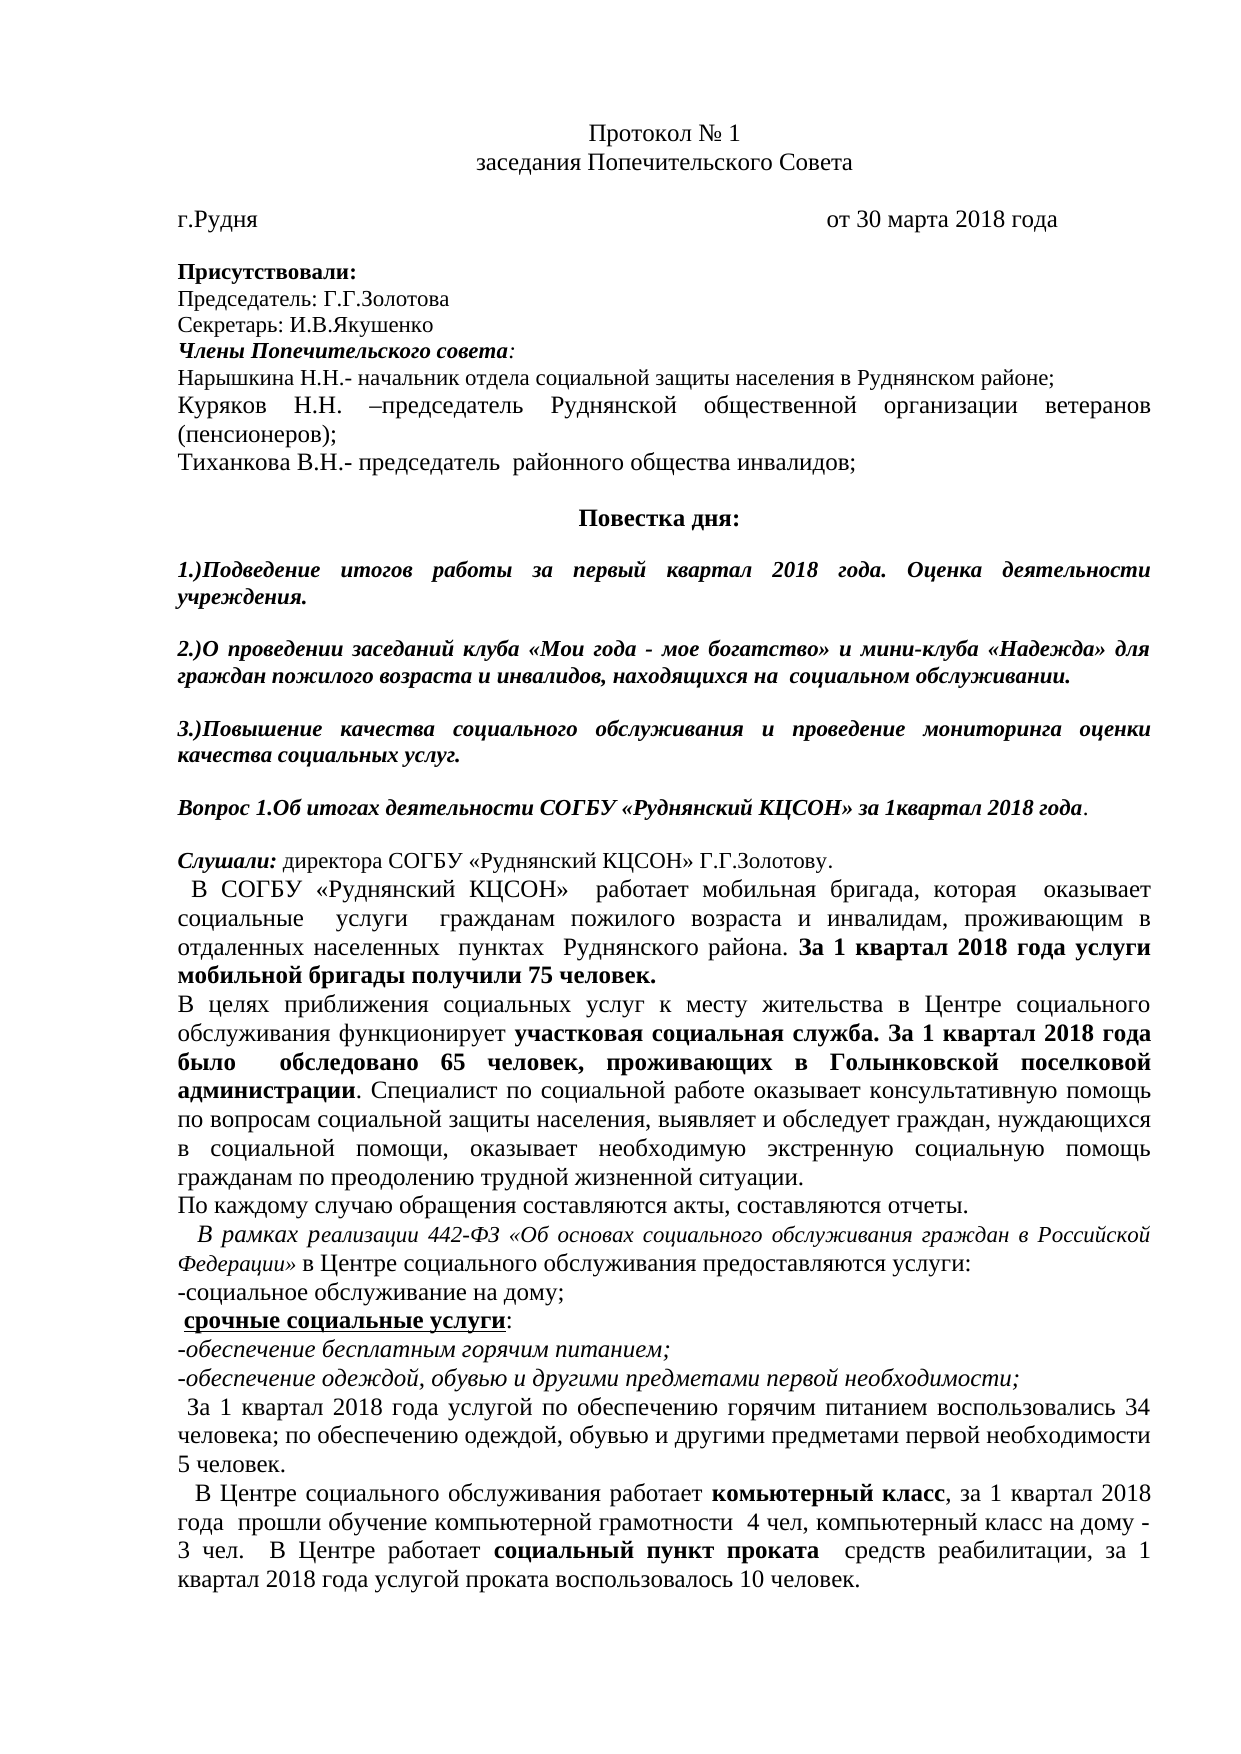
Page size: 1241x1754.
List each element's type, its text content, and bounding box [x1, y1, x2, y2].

text Повестка дня: [177, 503, 1152, 531]
text г.Рудня от 30 марта 2018 года [177, 204, 1152, 233]
text Вопрос 1.Об итогах деятельности СОГБУ «Руднянский КЦСОН» за 1квартал 2018 года. [177, 794, 1152, 820]
text Слушали: директора СОГБУ «Руднянский КЦСОН» Г.Г.Золотову. [177, 846, 1152, 874]
text Протокол № 1 [177, 118, 1152, 147]
text -обеспечение одеждой, обувью и другими предметами первой необходимости; [177, 1363, 1152, 1392]
text 1.)Подведение итогов работы за первый квартал 2018 года. Оценка деятельности учреждения. [177, 556, 1152, 609]
text заседания Попечительского Совета [177, 147, 1152, 176]
text -социальное обслуживание на дому; [177, 1277, 1152, 1306]
text По каждому случаю обращения составляются акты, составляются отчеты. [177, 1191, 1152, 1219]
text Присутствовали: [177, 258, 1152, 284]
text срочные социальные услуги: [177, 1306, 1152, 1334]
text В целях приближения социальных услуг к месту жительства в Центре социального обслуживания функционирует участковая социальная служба. За 1 квартал 2018 года было обследовано 65 человек, проживающих в Голынковской поселковой администрации. Специалист по социальной работе оказывает консультативную помощь по вопросам социальной защиты населения, выявляет и обследует граждан, нуждающихся в социальной помощи, оказывает необходимую экстренную социальную помощь гражданам по преодолению трудной жизненной ситуации. [177, 989, 1152, 1191]
text Секретарь: И.В.Якушенко [177, 311, 1152, 337]
text Члены Попечительского совета: [177, 337, 1152, 364]
text В рамках реализации 442-ФЗ «Об основах социального обслуживания граждан в Российской Федерации» в Центре социального обслуживания предоставляются услуги: [177, 1219, 1152, 1277]
text -обеспечение бесплатным горячим питанием; [177, 1334, 1152, 1363]
text 3.)Повышение качества социального обслуживания и проведение мониторинга оценки качества социальных услуг. [177, 714, 1152, 767]
text В СОГБУ «Руднянский КЦСОН» работает мобильная бригада, которая оказывает социальные услуги гражданам пожилого возраста и инвалидам, проживающим в отдаленных населенных пунктах Руднянского района. За 1 квартал 2018 года услуги мобильной бригады получили 75 человек. [177, 874, 1152, 989]
text 2.)О проведении заседаний клуба «Мои года - мое богатство» и мини-клуба «Надежда» для граждан пожилого возраста и инвалидов, находящихся на социальном обслуживании. [177, 636, 1152, 688]
text За 1 квартал 2018 года услугой по обеспечению горячим питанием воспользовались 34 человека; по обеспечению одеждой, обувью и другими предметами первой необходимости 5 человек. [177, 1392, 1152, 1478]
text Тиханкова В.Н.- председатель районного общества инвалидов; [177, 447, 1152, 476]
text Председатель: Г.Г.Золотова [177, 284, 1152, 311]
text Нарышкина Н.Н.- начальник отдела социальной защиты населения в Руднянском районе; [177, 364, 1152, 390]
text Куряков Н.Н. –председатель Руднянской общественной организации ветеранов (пенсионеров); [177, 390, 1152, 447]
text В Центре социального обслуживания работает комьютерный класс, за 1 квартал 2018 года прошли обучение компьютерной грамотности 4 чел, компьютерный класс на дому -3 чел. В Центре работает социальный пункт проката средств реабилитации, за 1 квартал 2018 года услугой проката воспользовалось 10 человек. [177, 1478, 1152, 1593]
